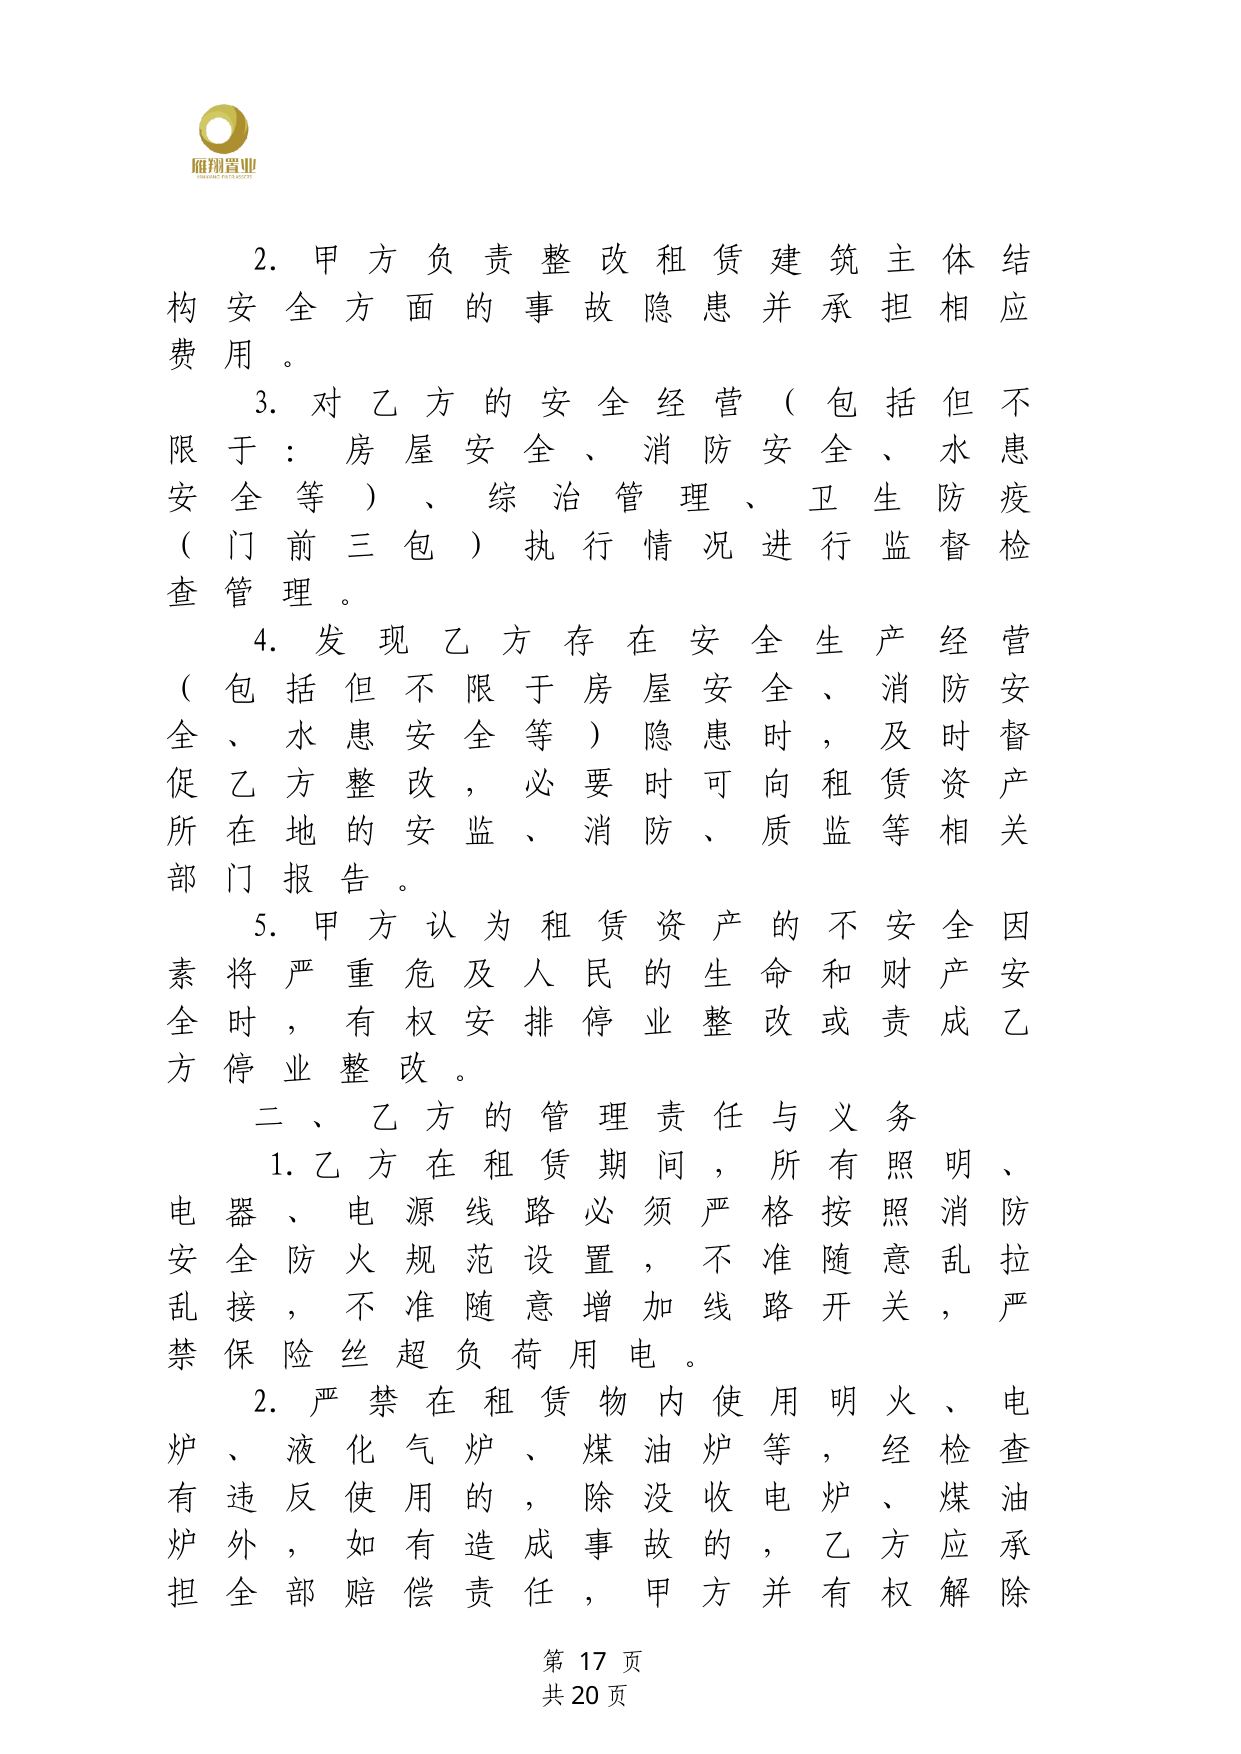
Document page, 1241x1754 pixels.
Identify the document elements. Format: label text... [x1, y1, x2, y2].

text 1.乙方在租赁期间，所有照明、电器、电源线路必须严格按照消防安全防火规范设置，不准随意乱拉乱接，不准随意增加线路开关，严禁保险丝超负荷用电。 [166, 1138, 1057, 1376]
picture [165, 88, 286, 210]
text 3.对乙方的安全经营（包括但不限于：房屋安全、消防安全、水患安全等）、综治管理、卫生防疫（门前三包）执行情况进行监督检查管理。 [166, 376, 1057, 614]
text 4.发现乙方存在安全生产经营（包括但不限于房屋安全、消防安全、水患安全等）隐患时，及时督促乙方整改，必要时可向租赁资产所在地的安监、消防、质监等相关部门报告。 [166, 614, 1057, 900]
text 二、乙方的管理责任与义务 [166, 1090, 1057, 1138]
text 5.甲方认为租赁资产的不安全因素将严重危及人民的生命和财产安全时，有权安排停业整改或责成乙方停业整改。 [166, 900, 1057, 1090]
text 2.甲方负责整改租赁建筑主体结构安全方面的事故隐患并承担相应费用。 [166, 233, 1057, 376]
text 2.严禁在租赁物内使用明火、电炉、液化气炉、煤油炉等，经检查有违反使用的，除没收电炉、煤油炉外，如有造成事故的，乙方应承担全部赔偿责任，甲方并有权解除合同。 [166, 1376, 1057, 1614]
